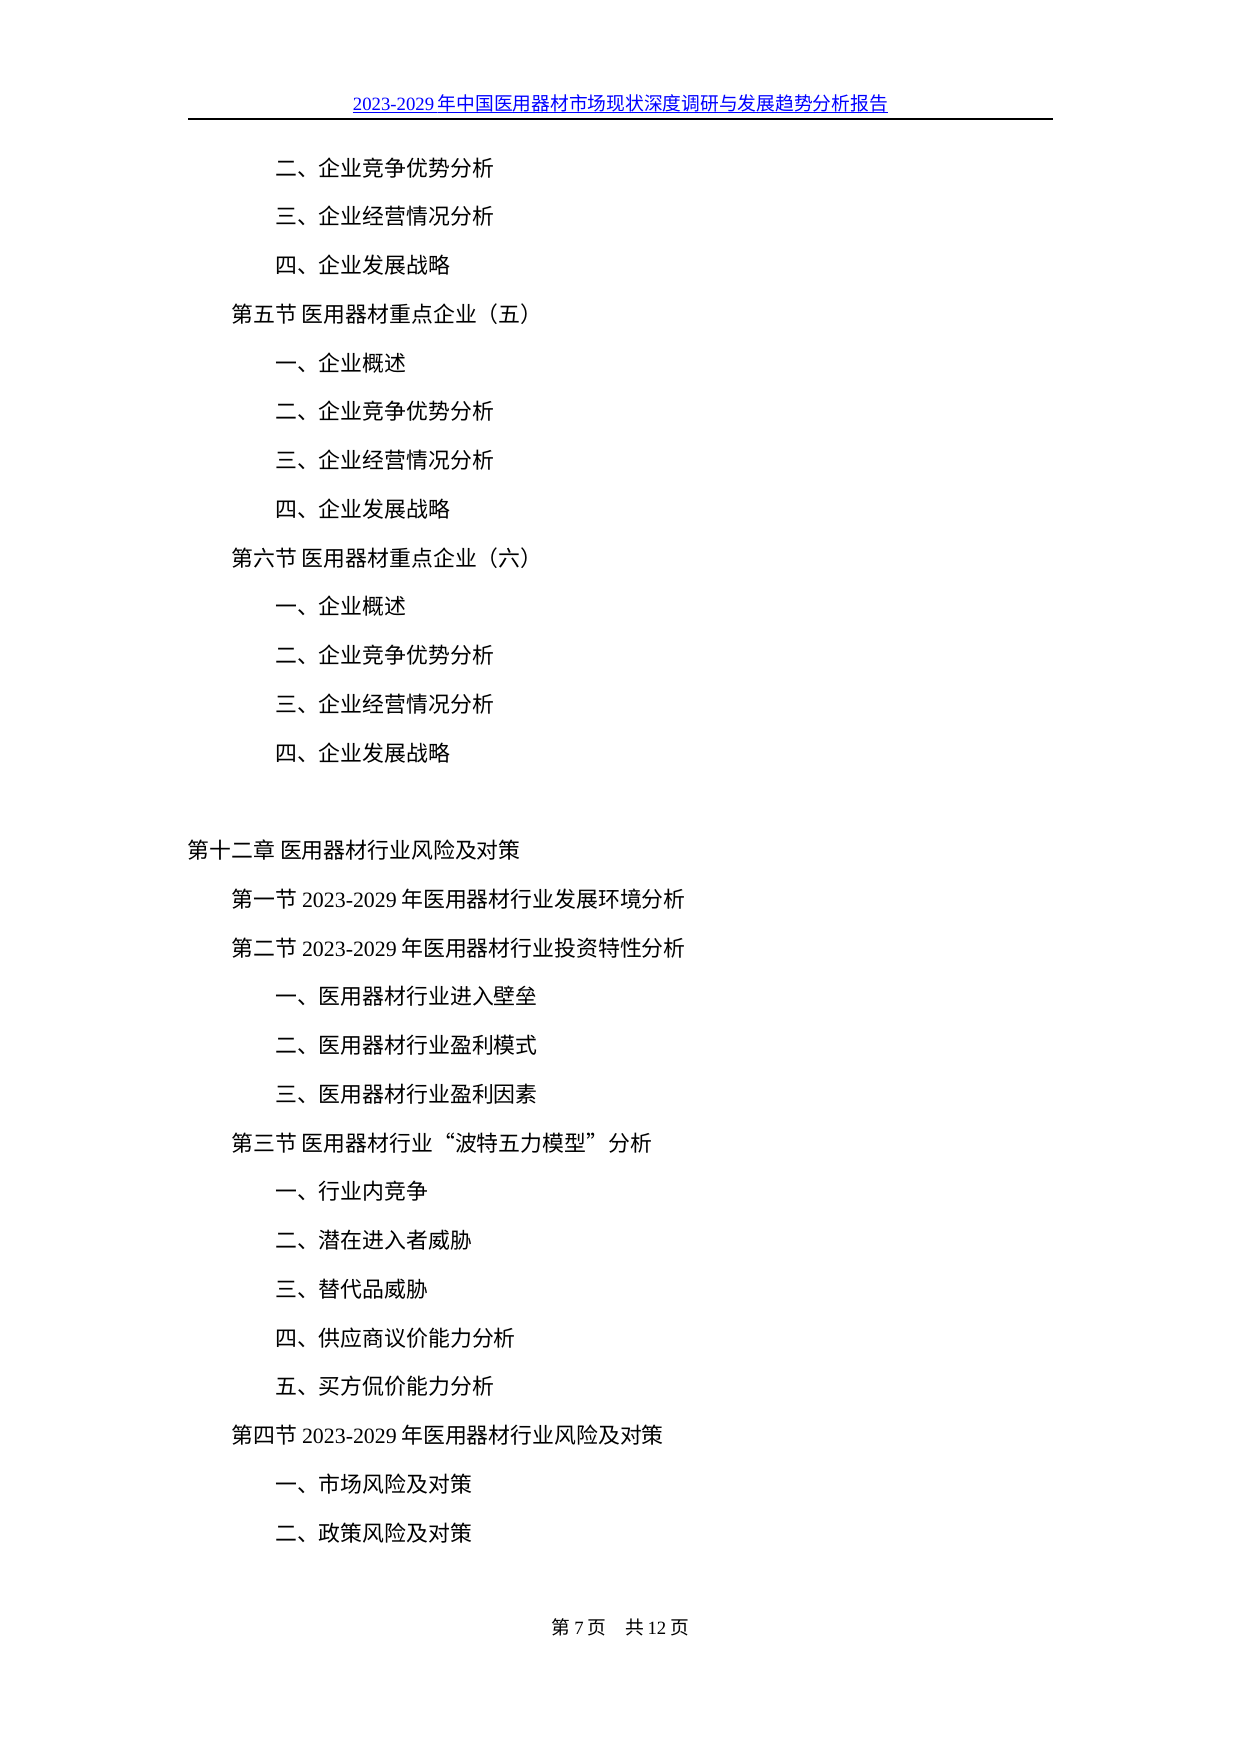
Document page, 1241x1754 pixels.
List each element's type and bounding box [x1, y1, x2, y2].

text [187, 150, 1053, 1548]
